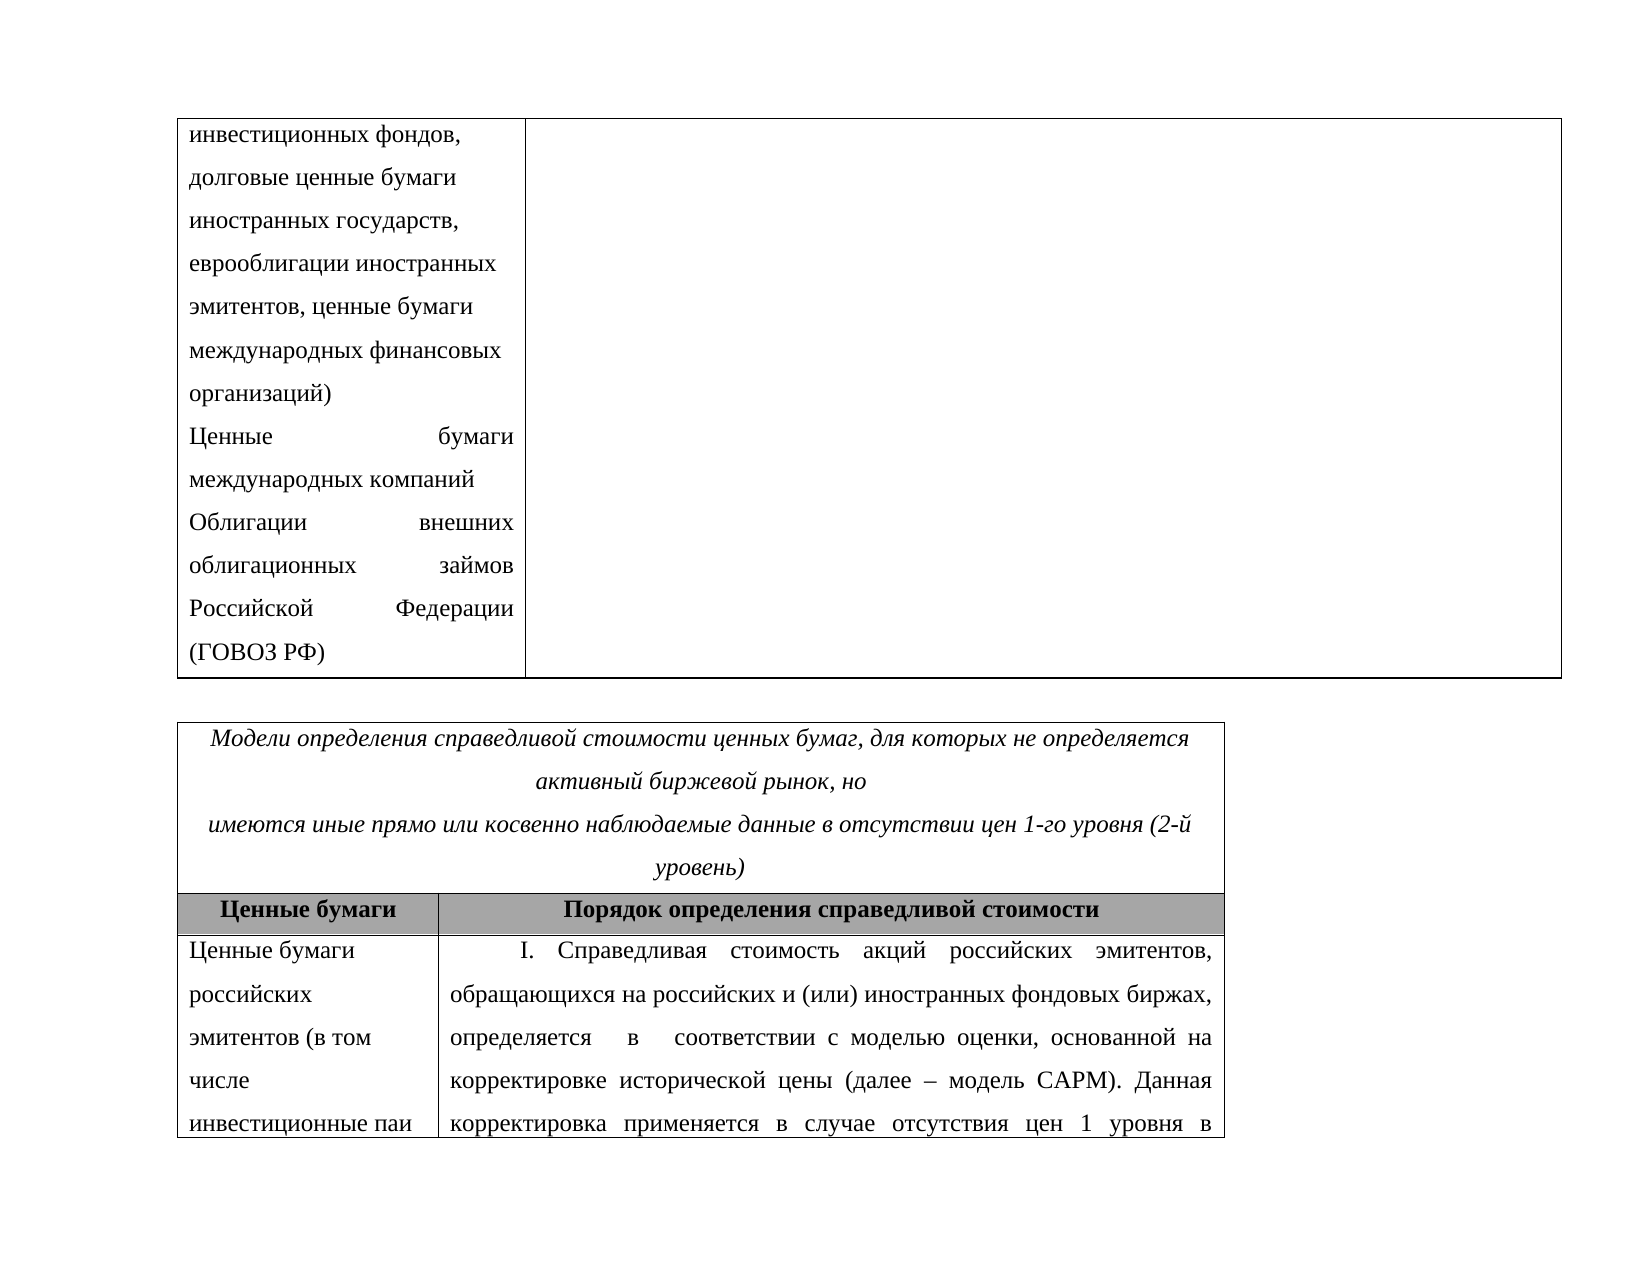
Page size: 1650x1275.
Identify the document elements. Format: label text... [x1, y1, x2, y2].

table_cell Порядок определения справедливой стоимости [439, 894, 1224, 934]
table_header Модели определения справедливой стоимости ценных бумаг, для которых не определяется активный биржевой рынок, но имеются иные прямо или косвенно наблюдаемые данные в отсутствии цен 1-го уровня (2-й уровень) [178, 723, 1224, 893]
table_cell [526, 119, 1561, 677]
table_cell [178, 119, 525, 677]
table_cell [178, 936, 438, 1137]
table_cell Ценные бумаги [178, 894, 438, 934]
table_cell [439, 936, 1224, 1137]
